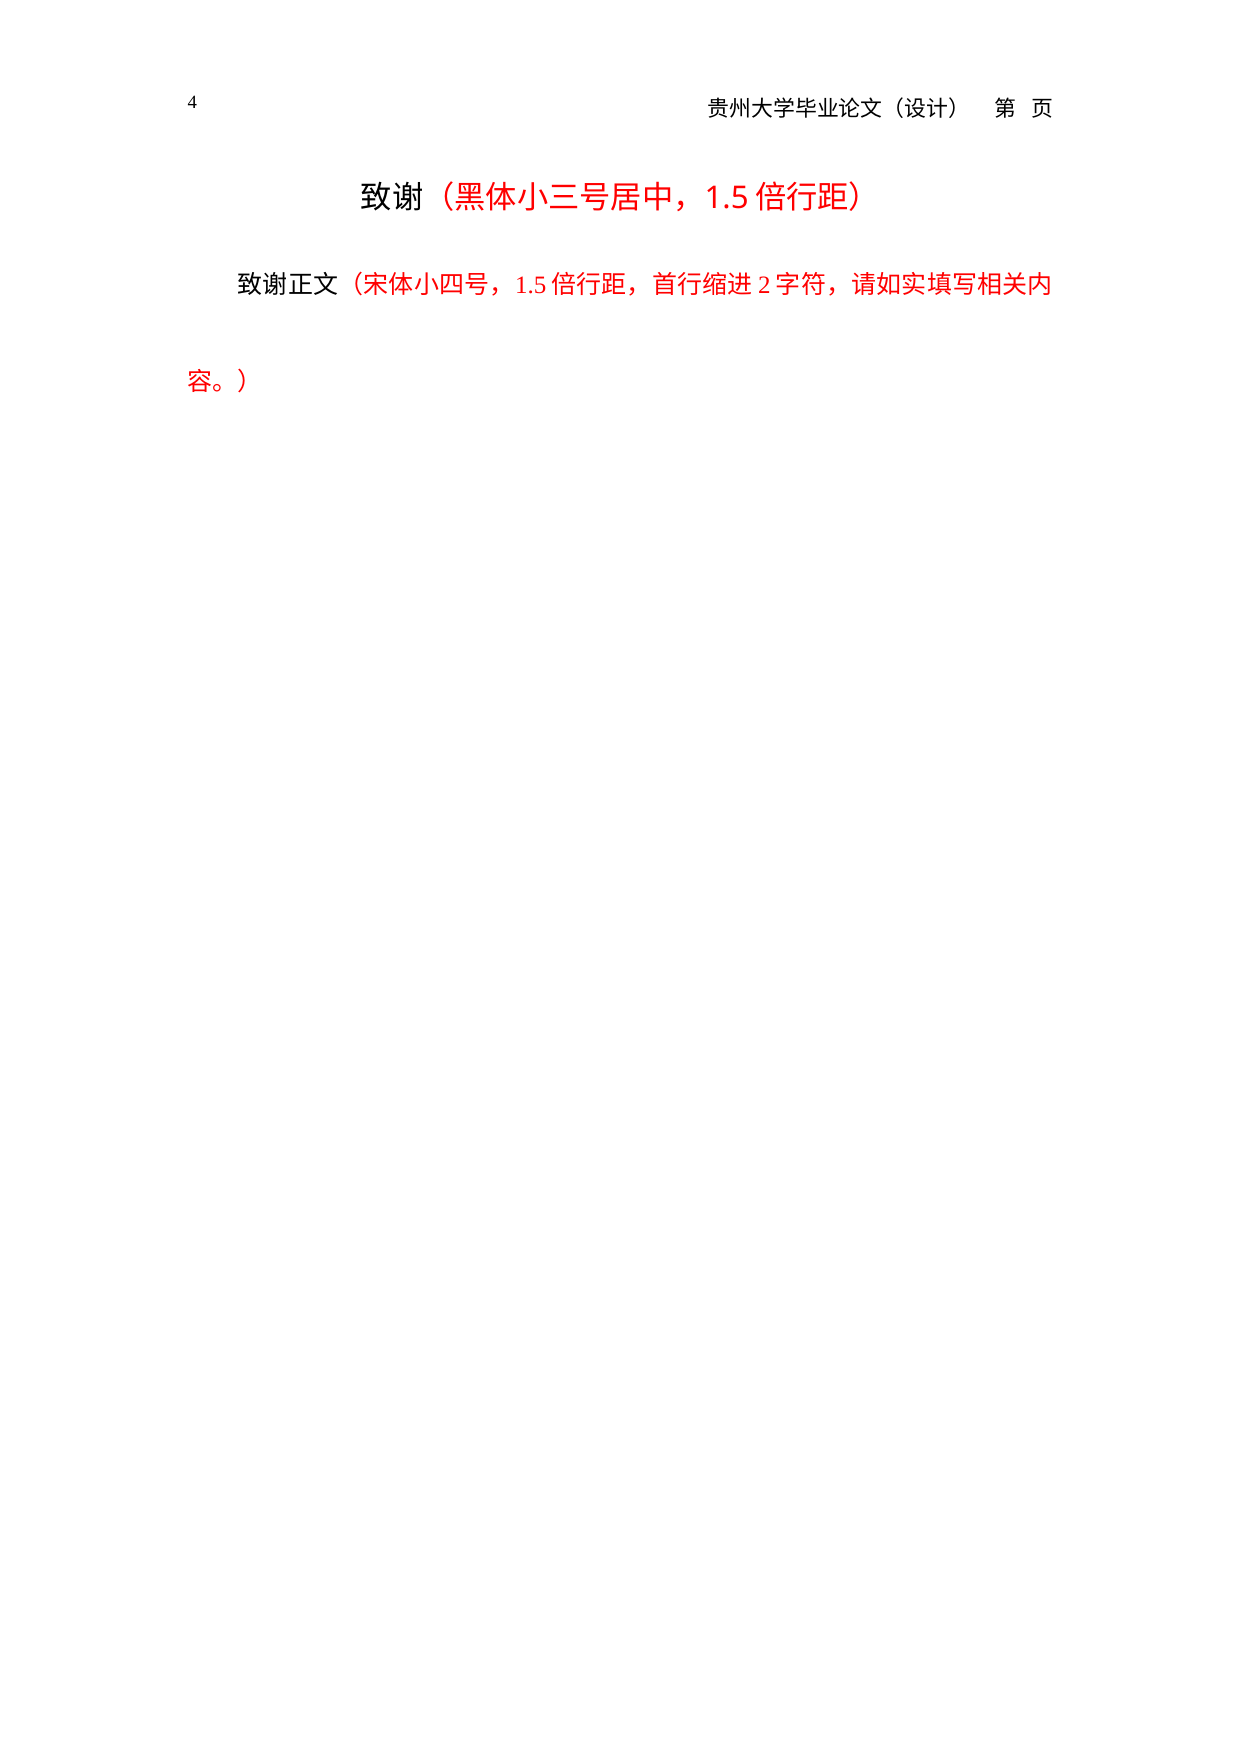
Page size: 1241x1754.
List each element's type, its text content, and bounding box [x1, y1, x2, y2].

text 致谢正文（宋体小四号，1.5倍行距，首行缩进2字符，请如实填写相关内容。） [187, 250, 1053, 412]
text 致谢（黑体小三号居中，1.5倍行距） [187, 162, 1053, 227]
